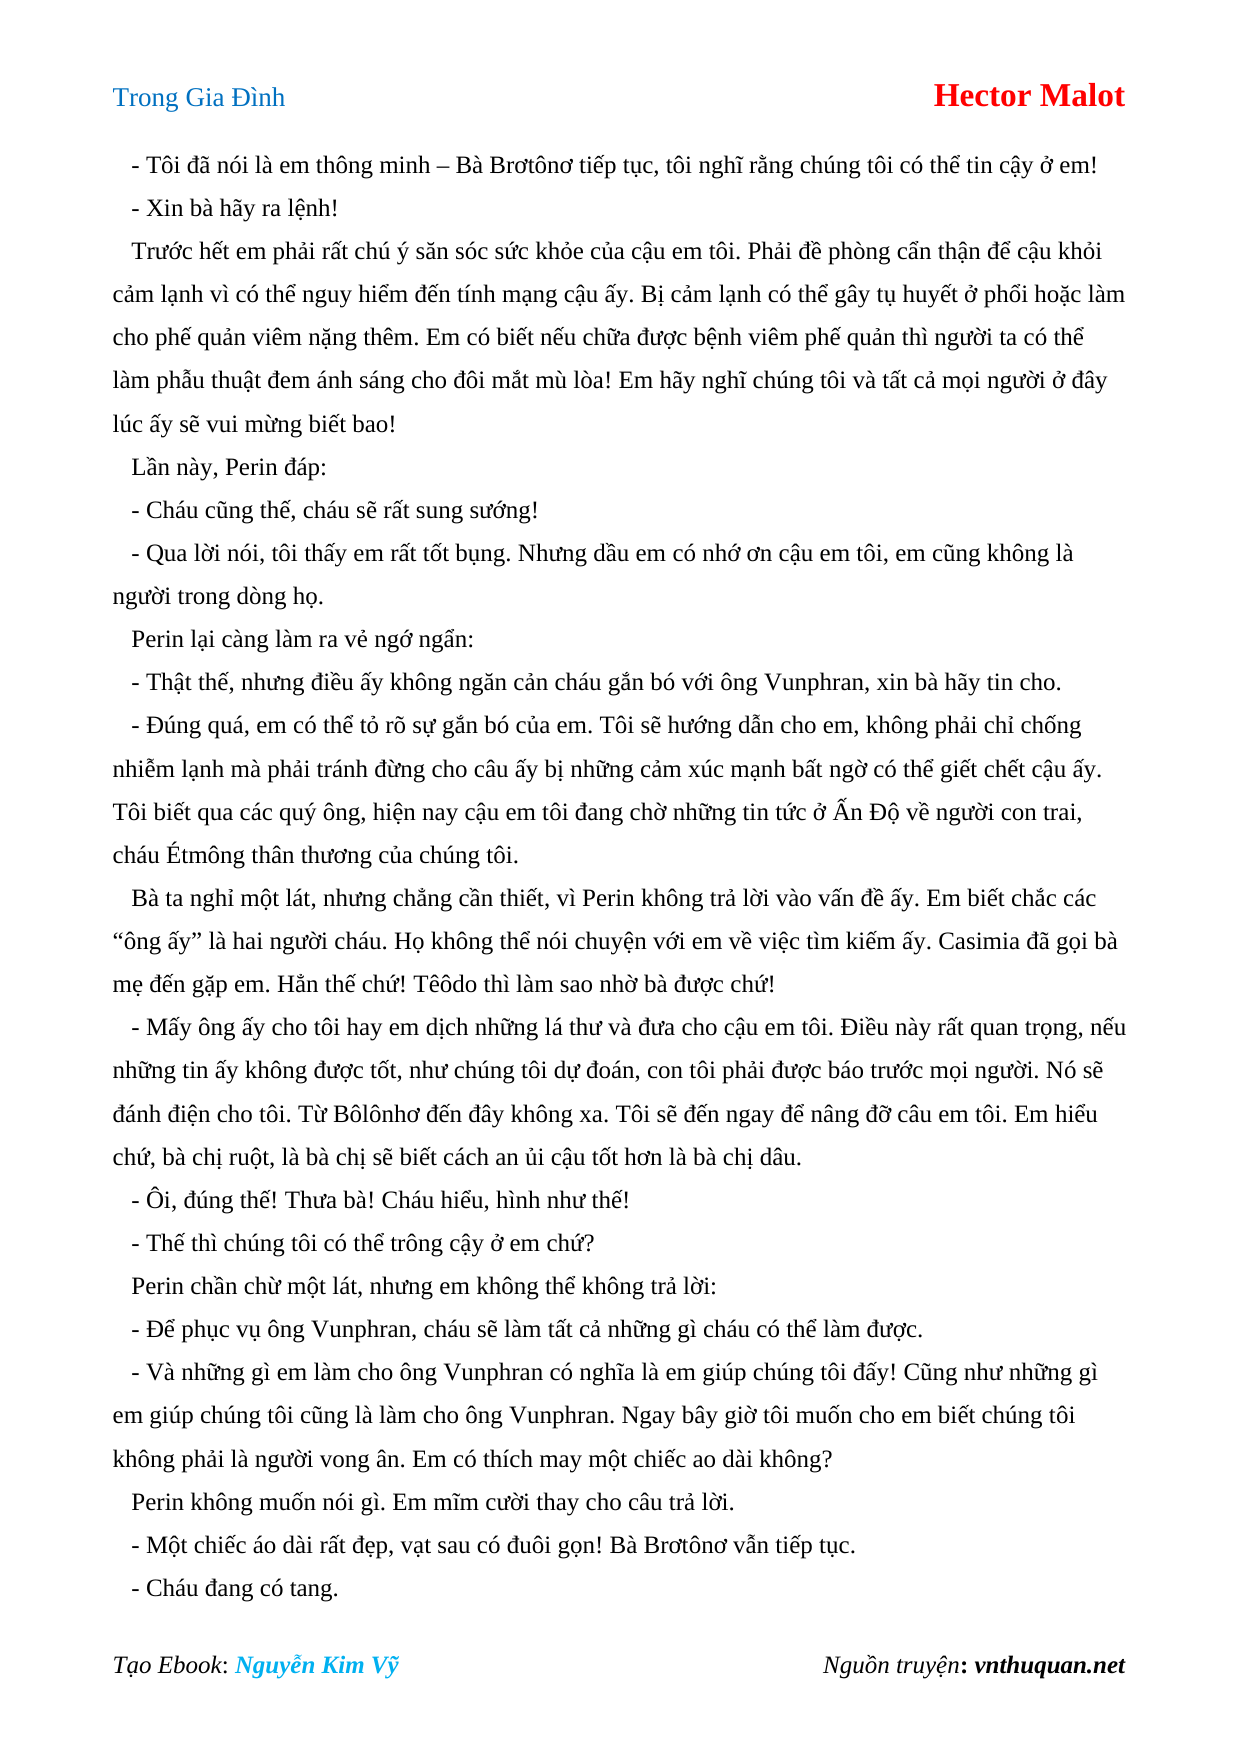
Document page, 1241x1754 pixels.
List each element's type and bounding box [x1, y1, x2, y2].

text [112, 150, 1128, 1602]
